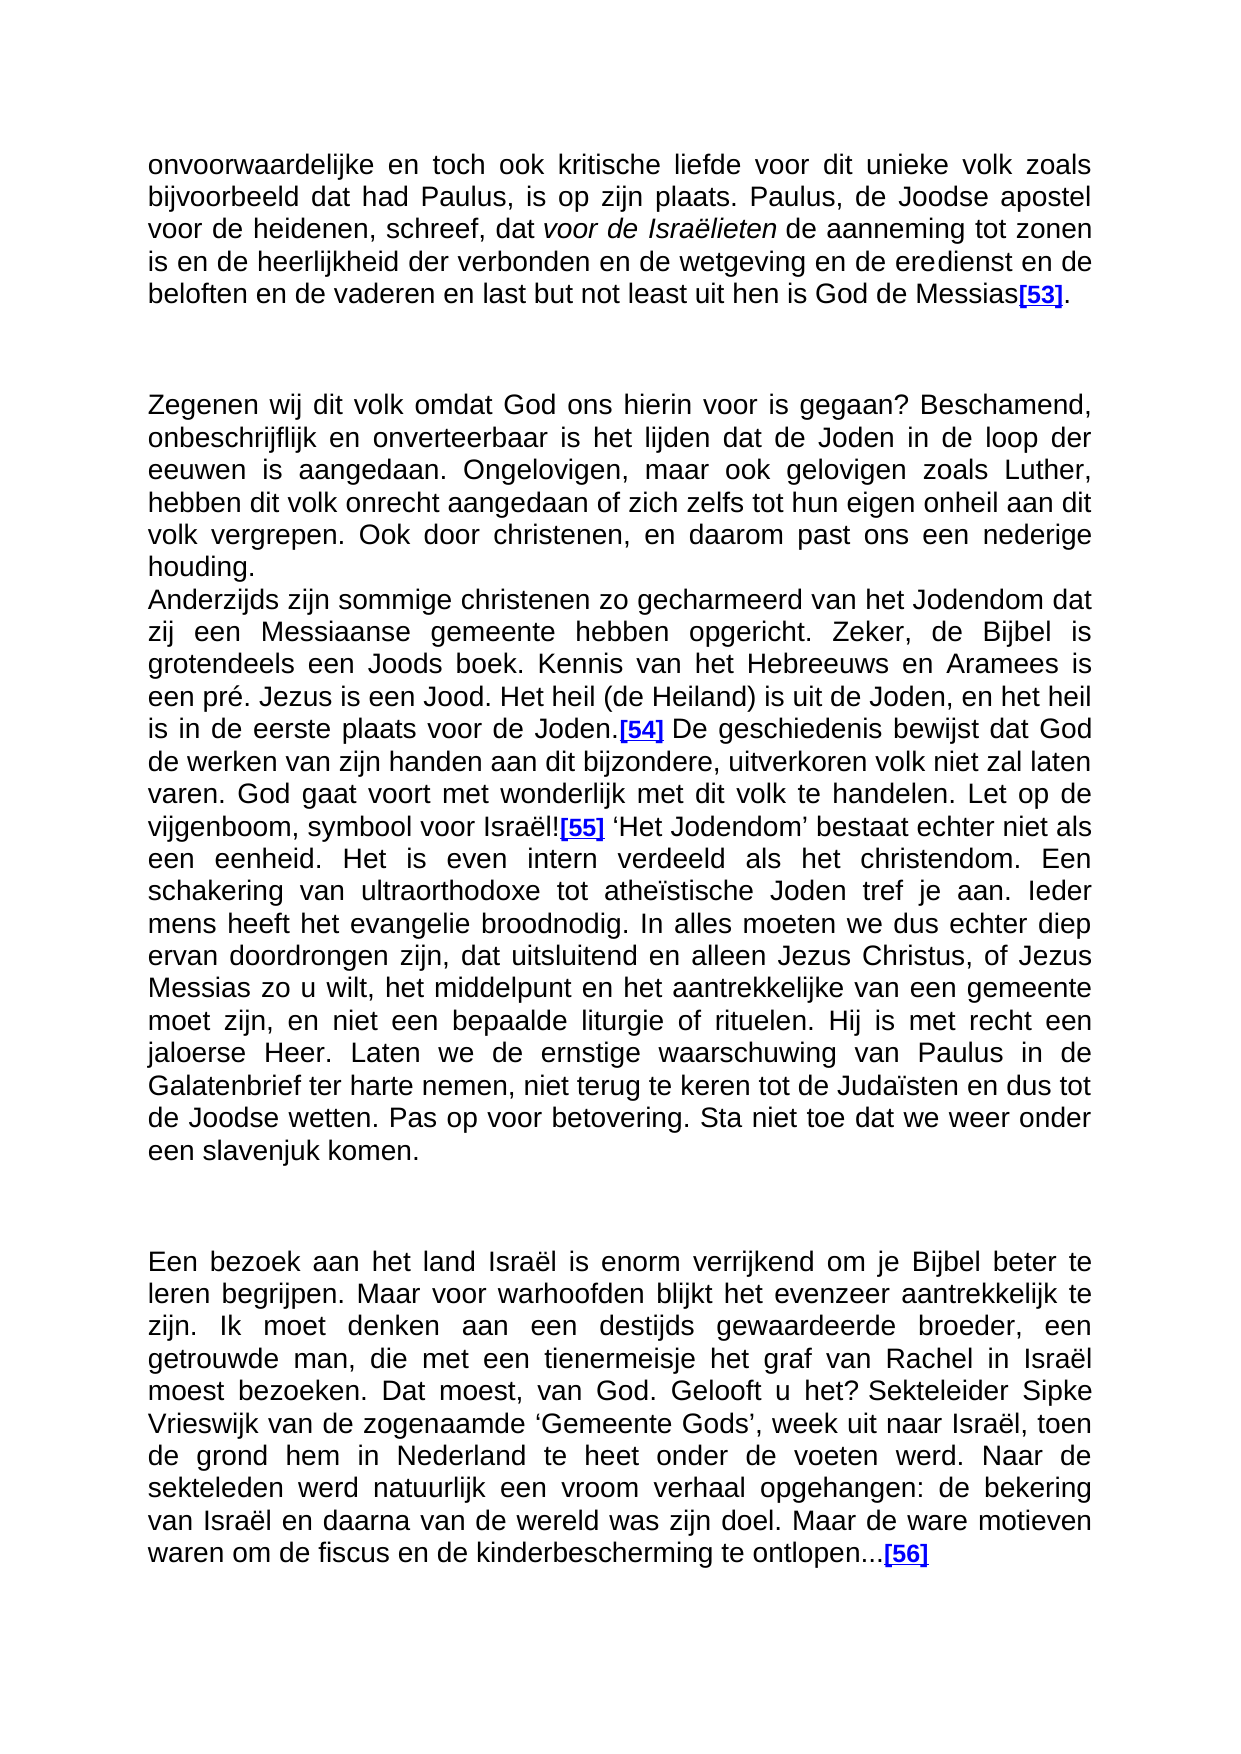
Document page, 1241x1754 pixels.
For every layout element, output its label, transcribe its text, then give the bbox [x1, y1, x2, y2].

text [148, 148, 1093, 309]
text Een bezoek aan het land Israël is enorm verrijkend om je Bijbel beter te leren begrijpen. Maar voor warhoofden blijkt het evenzeer aantrekkelijk te zijn. Ik moet denken aan een destijds gewaardeerde broeder, een getrouwde man, die met een tienermeisje het graf van Rachel in Israël moest bezoeken. Dat moest, van God. Gelooft u het? Sekteleider Sipke Vrieswijk van de zogenaamde ‘Gemeente Gods’, week uit naar Israël, toen de grond hem in Nederland te heet onder de voeten werd. Naar de sekteleden werd natuurlijk een vroom verhaal opgehangen: de bekering van Israël en daarna van de wereld was zijn doel. Maar de ware motieven waren om de fiscus en de kinderbescherming te ontlopen...[56] [148, 1244, 1093, 1568]
text Anderzijds zijn sommige christenen zo gecharmeerd van het Jodendom dat zij een Messiaanse gemeente hebben opgericht. Zeker, de Bijbel is grotendeels een Joods boek. Kennis van het Hebreeuws en Aramees is een pré. Jezus is een Jood. Het heil (de Heiland) is uit de Joden, en het heil is in de eerste plaats voor de Joden.[54] De geschiedenis bewijst dat God de werken van zijn handen aan dit bijzondere, uitverkoren volk niet zal laten varen. God gaat voort met wonderlijk met dit volk te handelen. Let op de vijgenboom, symbool voor Israël![55] ‘Het Jodendom’ bestaat echter niet als een eenheid. Het is even intern verdeeld als het christendom. Een schakering van ultraorthodoxe tot atheïstische Joden tref je aan. Ieder mens heeft het evangelie broodnodig. In alles moeten we dus echter diep ervan doordrongen zijn, dat uitsluitend en alleen Jezus Christus, of Jezus Messias zo u wilt, het middelpunt en het aantrekkelijke van een gemeente moet zijn, en niet een bepaalde liturgie of rituelen. Hij is met recht een jaloerse Heer. Laten we de ernstige waarschuwing van Paulus in de Galatenbrief ter harte nemen, niet terug te keren tot de Judaïsten en dus tot de Joodse wetten. Pas op voor betovering. Sta niet toe dat we weer onder een slavenjuk komen. [148, 583, 1093, 1166]
text Zegenen wij dit volk omdat God ons hierin voor is gegaan? Beschamend, onbeschrijflijk en onverteerbaar is het lijden dat de Joden in de loop der eeuwen is aangedaan. Ongelovigen, maar ook gelovigen zoals Luther, hebben dit volk onrecht aangedaan of zich zelfs tot hun eigen onheil aan dit volk vergrepen. Ook door christenen, en daarom past ons een nederige houding. [148, 388, 1093, 583]
